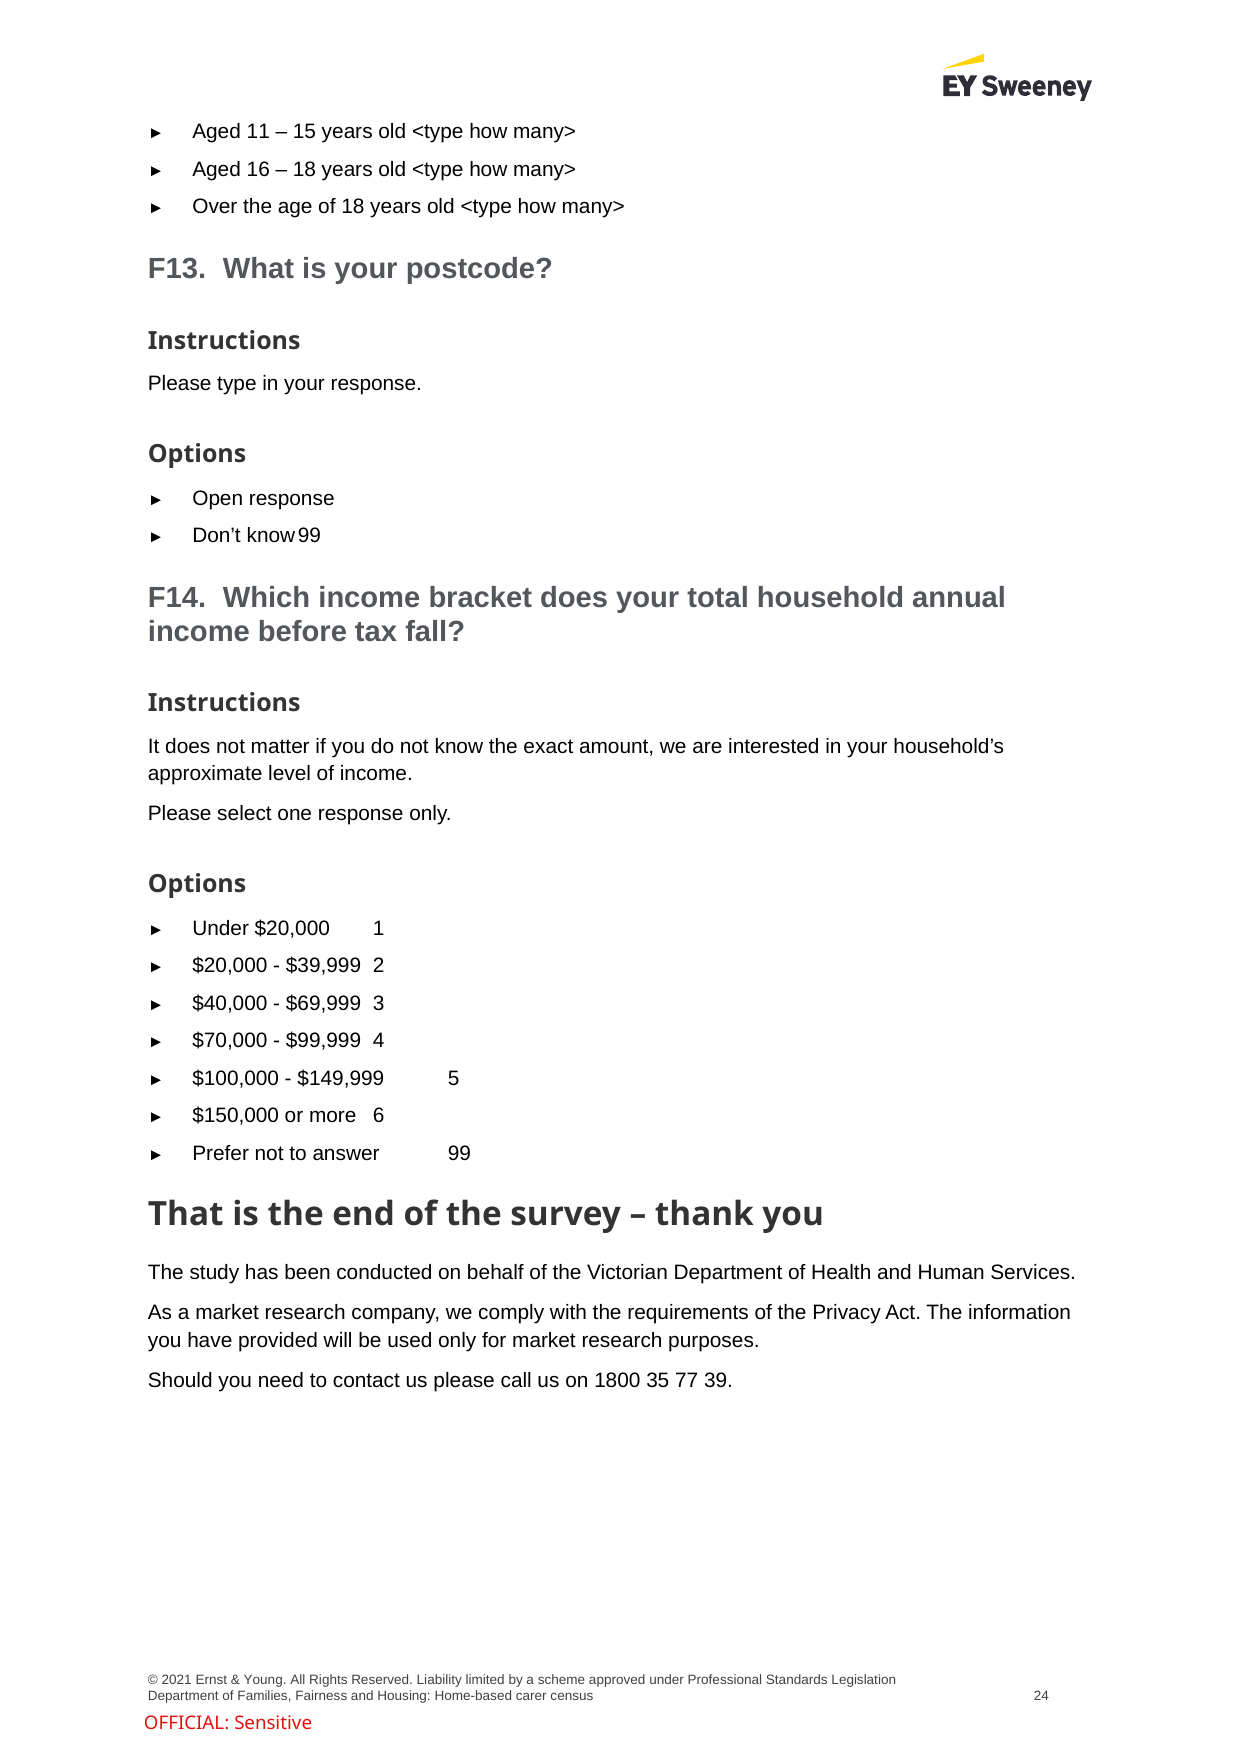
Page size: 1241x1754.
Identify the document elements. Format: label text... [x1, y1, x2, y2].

list Don’t know 99 [148, 522, 1092, 547]
text The study has been conducted on behalf of the Victorian Department of Health and Human Services. [148, 1260, 1092, 1284]
list Under $20,000 1 [148, 915, 1092, 940]
subtitle That is the end of the survey – thank you [148, 1190, 1092, 1235]
subtitle F14. Which income bracket does your total household annual income before tax fall? [148, 580, 1092, 647]
list $150,000 or more 6 [148, 1102, 1092, 1127]
list Prefer not to answer 99 [148, 1140, 1092, 1165]
text Should you need to contact us please call us on 1800 35 77 39. [148, 1368, 1092, 1392]
subtitle Options [148, 866, 1092, 900]
list $100,000 - $149,999 5 [148, 1065, 1092, 1090]
subtitle F13. What is your postcode? [148, 251, 1092, 285]
list Aged 11 – 15 years old <type how many> [148, 118, 1092, 143]
subtitle Instructions [148, 322, 1092, 356]
text As a market research company, we comply with the requirements of the Privacy Act. The information you have provided will be used only for market research purposes. [148, 1300, 1092, 1352]
list Open response [148, 484, 1092, 509]
text Please select one response only. [148, 801, 1092, 825]
list Aged 16 – 18 years old <type how many> [148, 155, 1092, 180]
text It does not matter if you do not know the exact amount, we are interested in your household’s approximate level of income. [148, 734, 1092, 785]
list $20,000 - $39,999 2 [148, 952, 1092, 977]
list $40,000 - $69,999 3 [148, 990, 1092, 1015]
subtitle Instructions [148, 685, 1092, 719]
list $70,000 - $99,999 4 [148, 1027, 1092, 1052]
subtitle Options [148, 436, 1092, 470]
list Over the age of 18 years old <type how many> [148, 193, 1092, 218]
text Please type in your response. [148, 371, 1092, 395]
